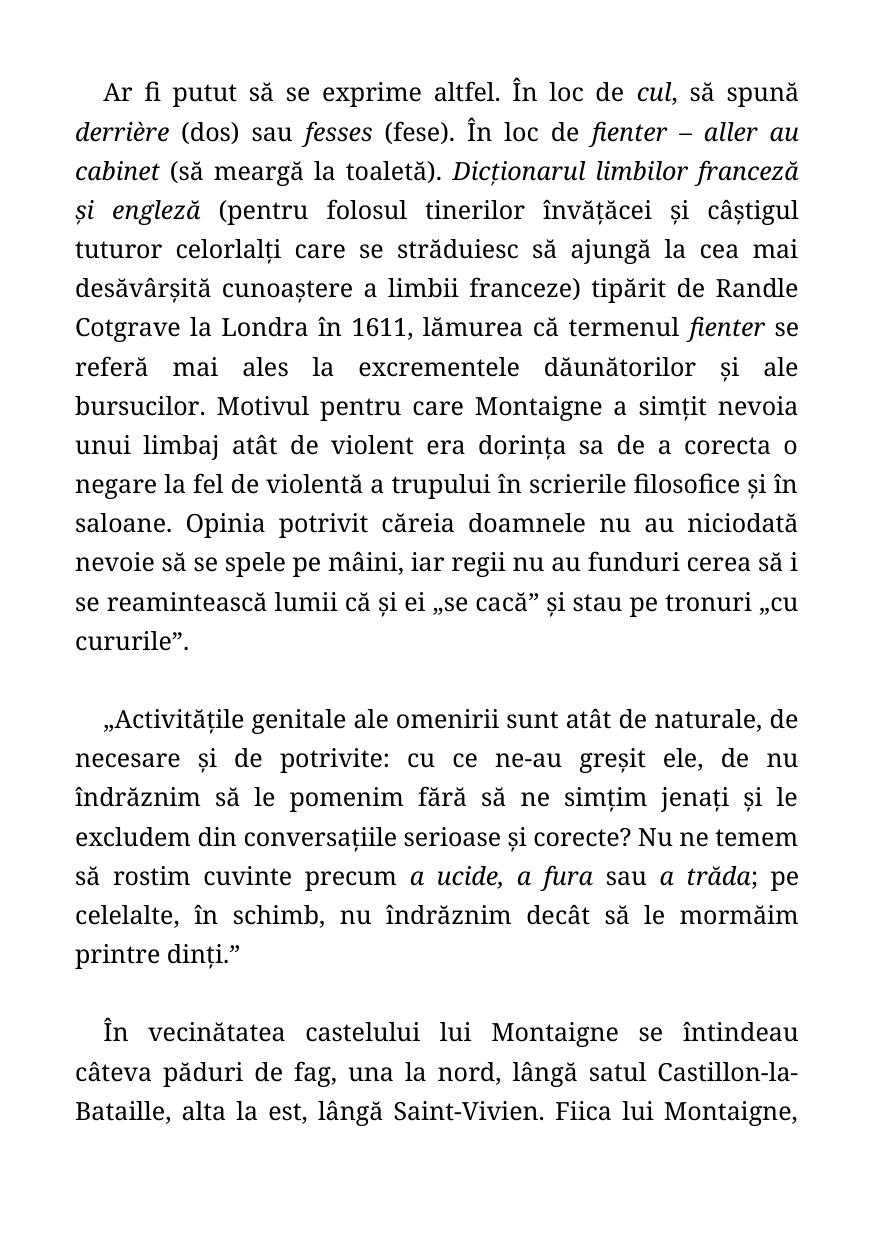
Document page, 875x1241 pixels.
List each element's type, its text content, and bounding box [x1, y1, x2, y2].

text Ar fi putut să se exprime altfel. În loc de cul, să spună derrière (dos) sau fesses (fese). În loc de fienter – aller au cabinet (să meargă la toaletă). Dicționarul limbilor franceză și engleză (pentru folosul tinerilor învățăcei și câștigul tuturor celorlalți care se străduiesc să ajungă la cea mai desăvârșită cunoaștere a limbii franceze) tipărit de Randle Cotgrave la Londra în 1611, lămurea că termenul fienter se referă mai ales la excrementele dăunătorilor și ale bursucilor. Motivul pentru care Montaigne a simțit nevoia unui limbaj atât de violent era dorința sa de a corecta o negare la fel de violentă a trupului în scrierile filosofice și în saloane. Opinia potrivit căreia doamnele nu au niciodată nevoie să se spele pe mâini, iar regii nu au funduri cerea să i se reamintească lumii că și ei „se cacă” și stau pe tronuri „cu cururile”. [75, 75, 799, 657]
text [75, 1015, 799, 1127]
text „Activitățile genitale ale omenirii sunt atât de naturale, de necesare și de potrivite: cu ce ne-au greșit ele, de nu îndrăznim să le pomenim fără să ne simțim jenați și le excludem din conversațiile serioase și corecte? Nu ne temem să rostim cuvinte precum a ucide, a fura sau a trăda; pe celelalte, în schimb, nu îndrăznim decât să le mormăim printre dinți.” [75, 702, 799, 971]
